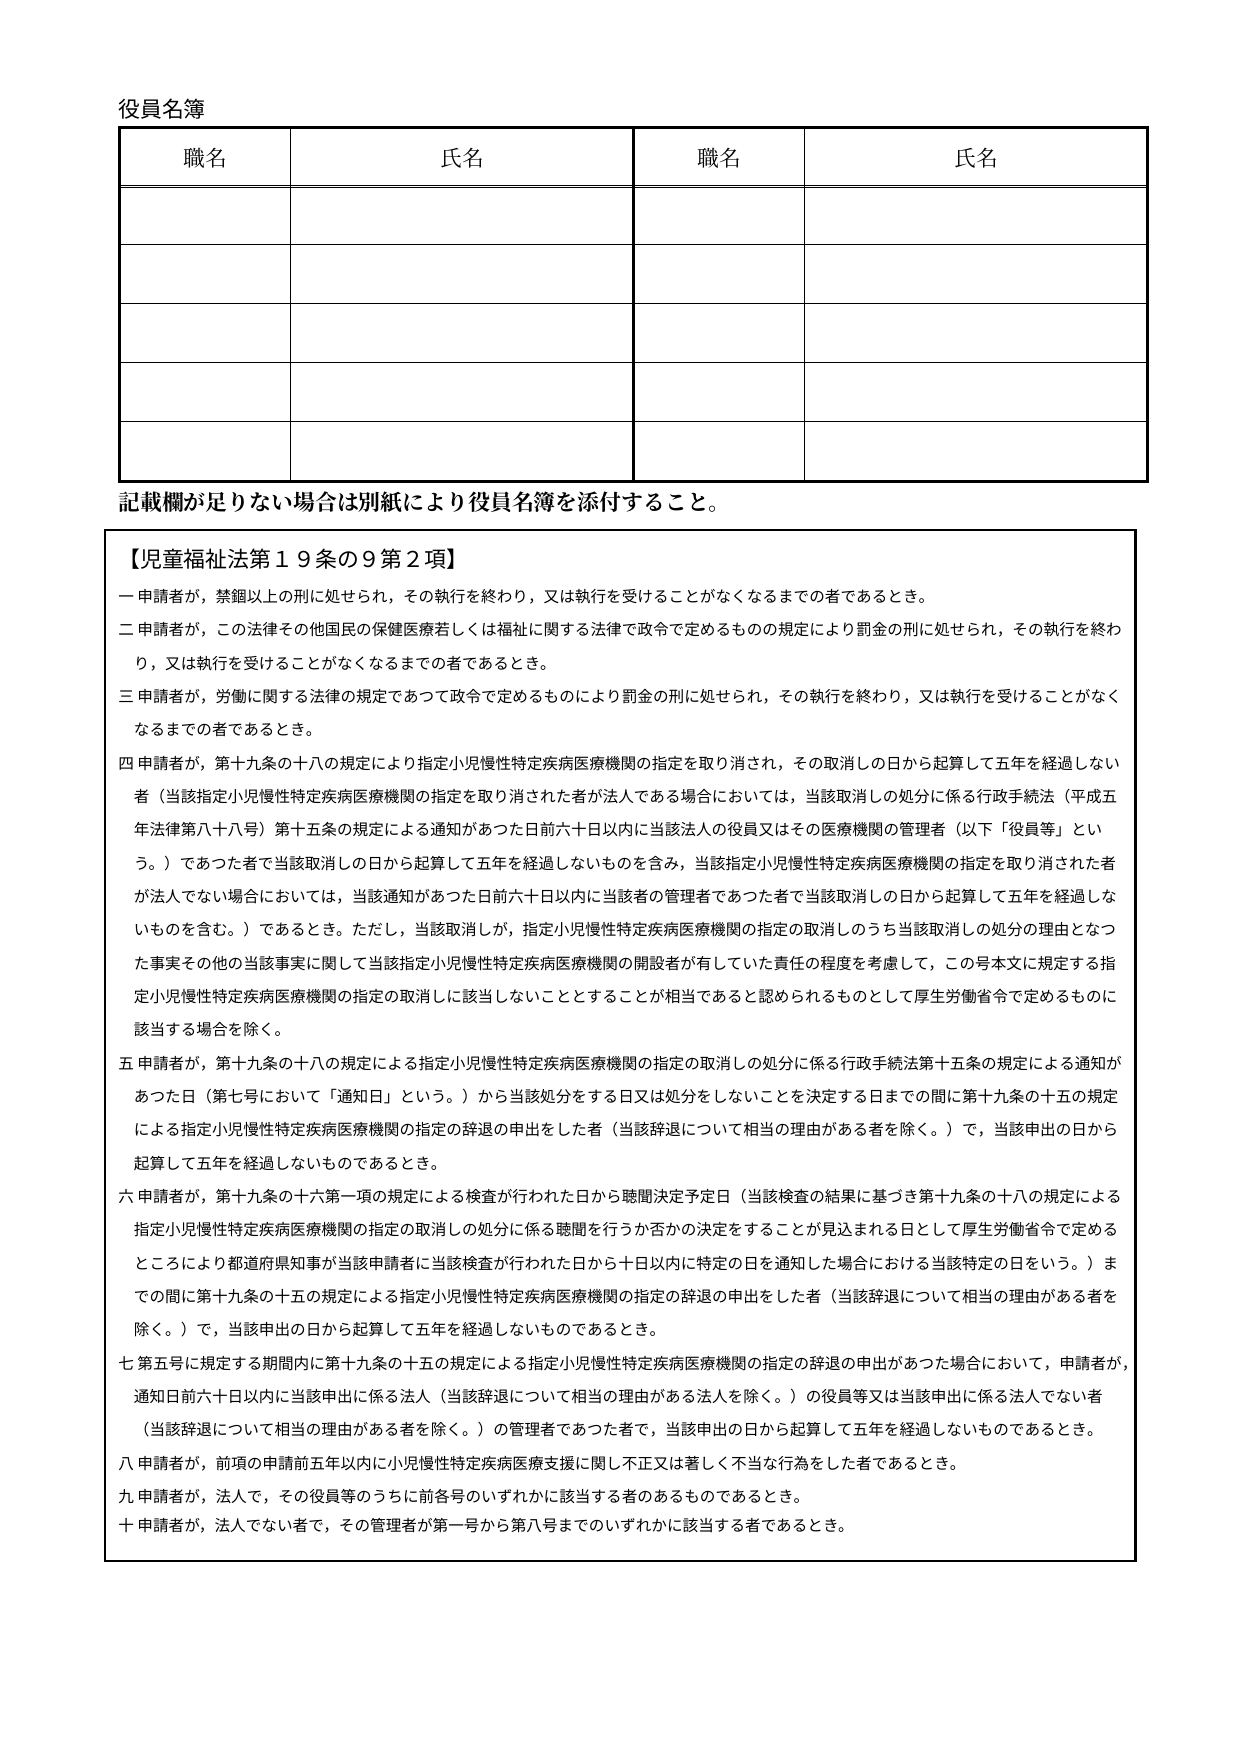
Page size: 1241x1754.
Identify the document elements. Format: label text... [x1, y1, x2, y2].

text 五 申請者が，第十九条の十八の規定による指定小児慢性特定疾病医療機関の指定の取消しの処分に係る行政手続法第十五条の規定による通知があつた日（第七号において「通知日」という。）から当該処分をする日又は処分をしないことを決定する日までの間に第十九条の十五の規定による指定小児慢性特定疾病医療機関の指定の辞退の申出をした者（当該辞退について相当の理由がある者を除く。）で，当該申出の日から起算して五年を経過しないものであるとき。 [118, 1040, 1122, 1173]
table_cell [805, 188, 1146, 244]
table_cell [635, 422, 804, 480]
table_cell [635, 363, 804, 421]
table_cell [635, 304, 804, 362]
text 八 申請者が，前項の申請前五年以内に小児慢性特定疾病医療支援に関し不正又は著しく不当な行為をした者であるとき。 [118, 1440, 1122, 1473]
table_cell [121, 304, 290, 362]
text 六 申請者が，第十九条の十六第一項の規定による検査が行われた日から聴聞決定予定日（当該検査の結果に基づき第十九条の十八の規定による指定小児慢性特定疾病医療機関の指定の取消しの処分に係る聴聞を行うか否かの決定をすることが見込まれる日として厚生労働省令で定めるところにより都道府県知事が当該申請者に当該検査が行われた日から十日以内に特定の日を通知した場合における当該特定の日をいう。）までの間に第十九条の十五の規定による指定小児慢性特定疾病医療機関の指定の辞退の申出をした者（当該辞退について相当の理由がある者を除く。）で，当該申出の日から起算して五年を経過しないものであるとき。 [118, 1173, 1122, 1340]
text 一 申請者が，禁錮以上の刑に処せられ，その執行を終わり，又は執行を受けることがなくなるまでの者であるとき。 [118, 573, 1122, 607]
table_cell [121, 245, 290, 303]
table_cell [805, 422, 1146, 480]
text 七 第五号に規定する期間内に第十九条の十五の規定による指定小児慢性特定疾病医療機関の指定の辞退の申出があつた場合において，申請者が，通知日前六十日以内に当該申出に係る法人（当該辞退について相当の理由がある法人を除く。）の役員等又は当該申出に係る法人でない者（当該辞退について相当の理由がある者を除く。）の管理者であつた者で，当該申出の日から起算して五年を経過しないものであるとき。 [118, 1340, 1122, 1440]
table_header 職名 [121, 129, 290, 184]
table_header 氏名 [291, 129, 632, 184]
text 二 申請者が，この法律その他国民の保健医療若しくは福祉に関する法律で政令で定めるものの規定により罰金の刑に処せられ，その執行を終わり，又は執行を受けることがなくなるまでの者であるとき。 [118, 607, 1122, 673]
text 十 申請者が，法人でない者で，その管理者が第一号から第八号までのいずれかに該当する者であるとき。 [118, 1507, 1122, 1543]
table_cell [805, 363, 1146, 421]
text 【児童福祉法第１９条の９第２項】 [118, 540, 1122, 573]
text 記載欄が足りない場合は別紙により役員名簿を添付すること。 [118, 483, 1122, 519]
table_cell [121, 422, 290, 480]
table_cell [291, 188, 632, 244]
table_header 職名 [635, 129, 804, 184]
table_cell [635, 188, 804, 244]
table_cell [635, 245, 804, 303]
table_cell [291, 363, 632, 421]
table_header 氏名 [805, 129, 1146, 184]
text 四 申請者が，第十九条の十八の規定により指定小児慢性特定疾病医療機関の指定を取り消され，その取消しの日から起算して五年を経過しない者（当該指定小児慢性特定疾病医療機関の指定を取り消された者が法人である場合においては，当該取消しの処分に係る行政手続法（平成五年法律第八十八号）第十五条の規定による通知があつた日前六十日以内に当該法人の役員又はその医療機関の管理者（以下「役員等」という。）であつた者で当該取消しの日から起算して五年を経過しないものを含み，当該指定小児慢性特定疾病医療機関の指定を取り消された者が法人でない場合においては，当該通知があつた日前六十日以内に当該者の管理者であつた者で当該取消しの日から起算して五年を経過しないものを含む。）であるとき。ただし，当該取消しが，指定小児慢性特定疾病医療機関の指定の取消しのうち当該取消しの処分の理由となつた事実その他の当該事実に関して当該指定小児慢性特定疾病医療機関の開設者が有していた責任の程度を考慮して，この号本文に規定する指定小児慢性特定疾病医療機関の指定の取消しに該当しないこととすることが相当であると認められるものとして厚生労働省令で定めるものに該当する場合を除く。 [118, 740, 1122, 1040]
text 三 申請者が，労働に関する法律の規定であつて政令で定めるものにより罰金の刑に処せられ，その執行を終わり，又は執行を受けることがなくなるまでの者であるとき。 [118, 673, 1122, 740]
table_cell [805, 245, 1146, 303]
text 役員名簿 [118, 89, 1122, 126]
table_cell [291, 245, 632, 303]
text 九 申請者が，法人で，その役員等のうちに前各号のいずれかに該当する者のあるものであるとき。 [118, 1473, 1122, 1507]
table_cell [291, 422, 632, 480]
table_cell [121, 188, 290, 244]
table_cell [121, 363, 290, 421]
table_cell [805, 304, 1146, 362]
table_cell [291, 304, 632, 362]
